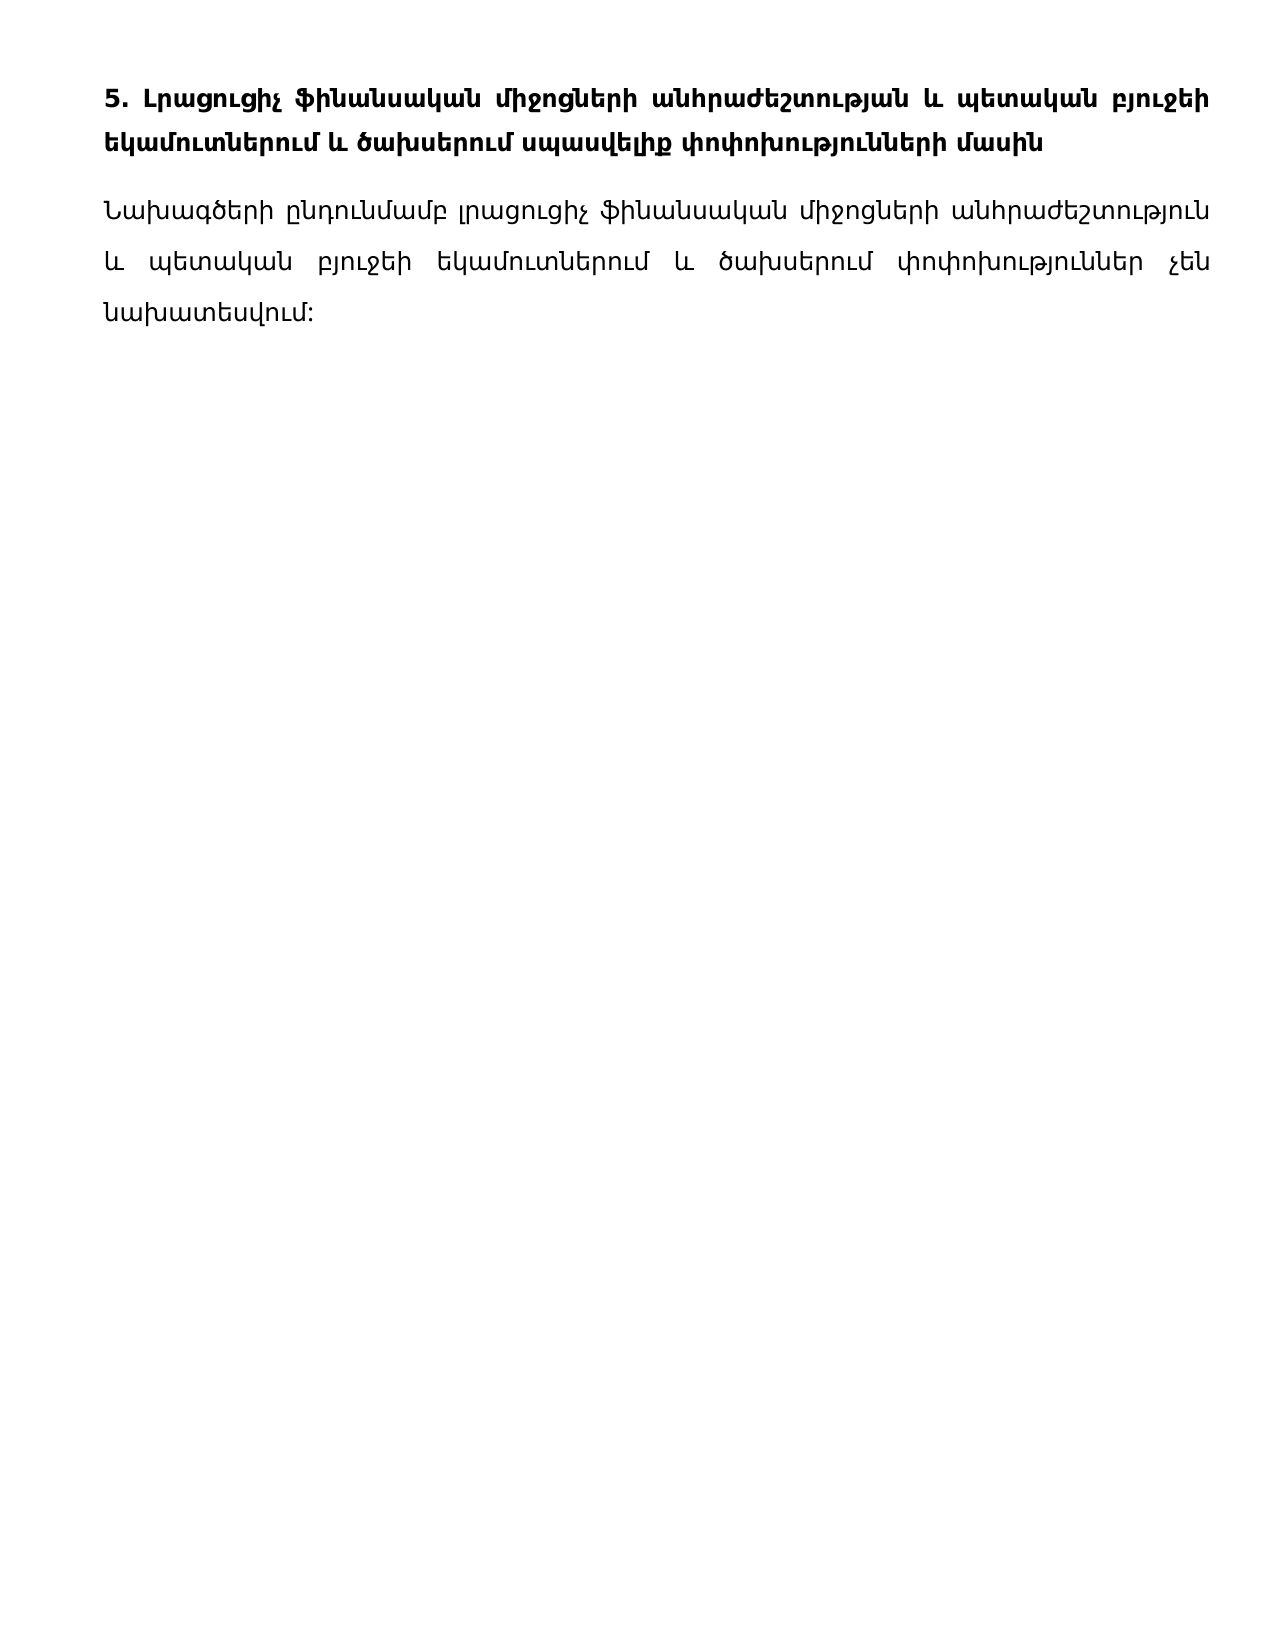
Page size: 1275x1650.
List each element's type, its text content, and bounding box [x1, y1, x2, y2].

text 5․ Լրացուցիչ ֆինանսական միջոցների անհրաժեշտության և պետական բյուջեի եկամուտներում և ծախսերում սպասվելիք փոփոխությունների մասին [103, 84, 1211, 157]
text Նախագծերի ընդունմամբ լրացուցիչ ֆինանսական միջոցների անհրաժեշտություն և պետական բյուջեի եկամուտներում և ծախսերում փոփոխություններ չեն նախատեսվում: [103, 193, 1211, 329]
